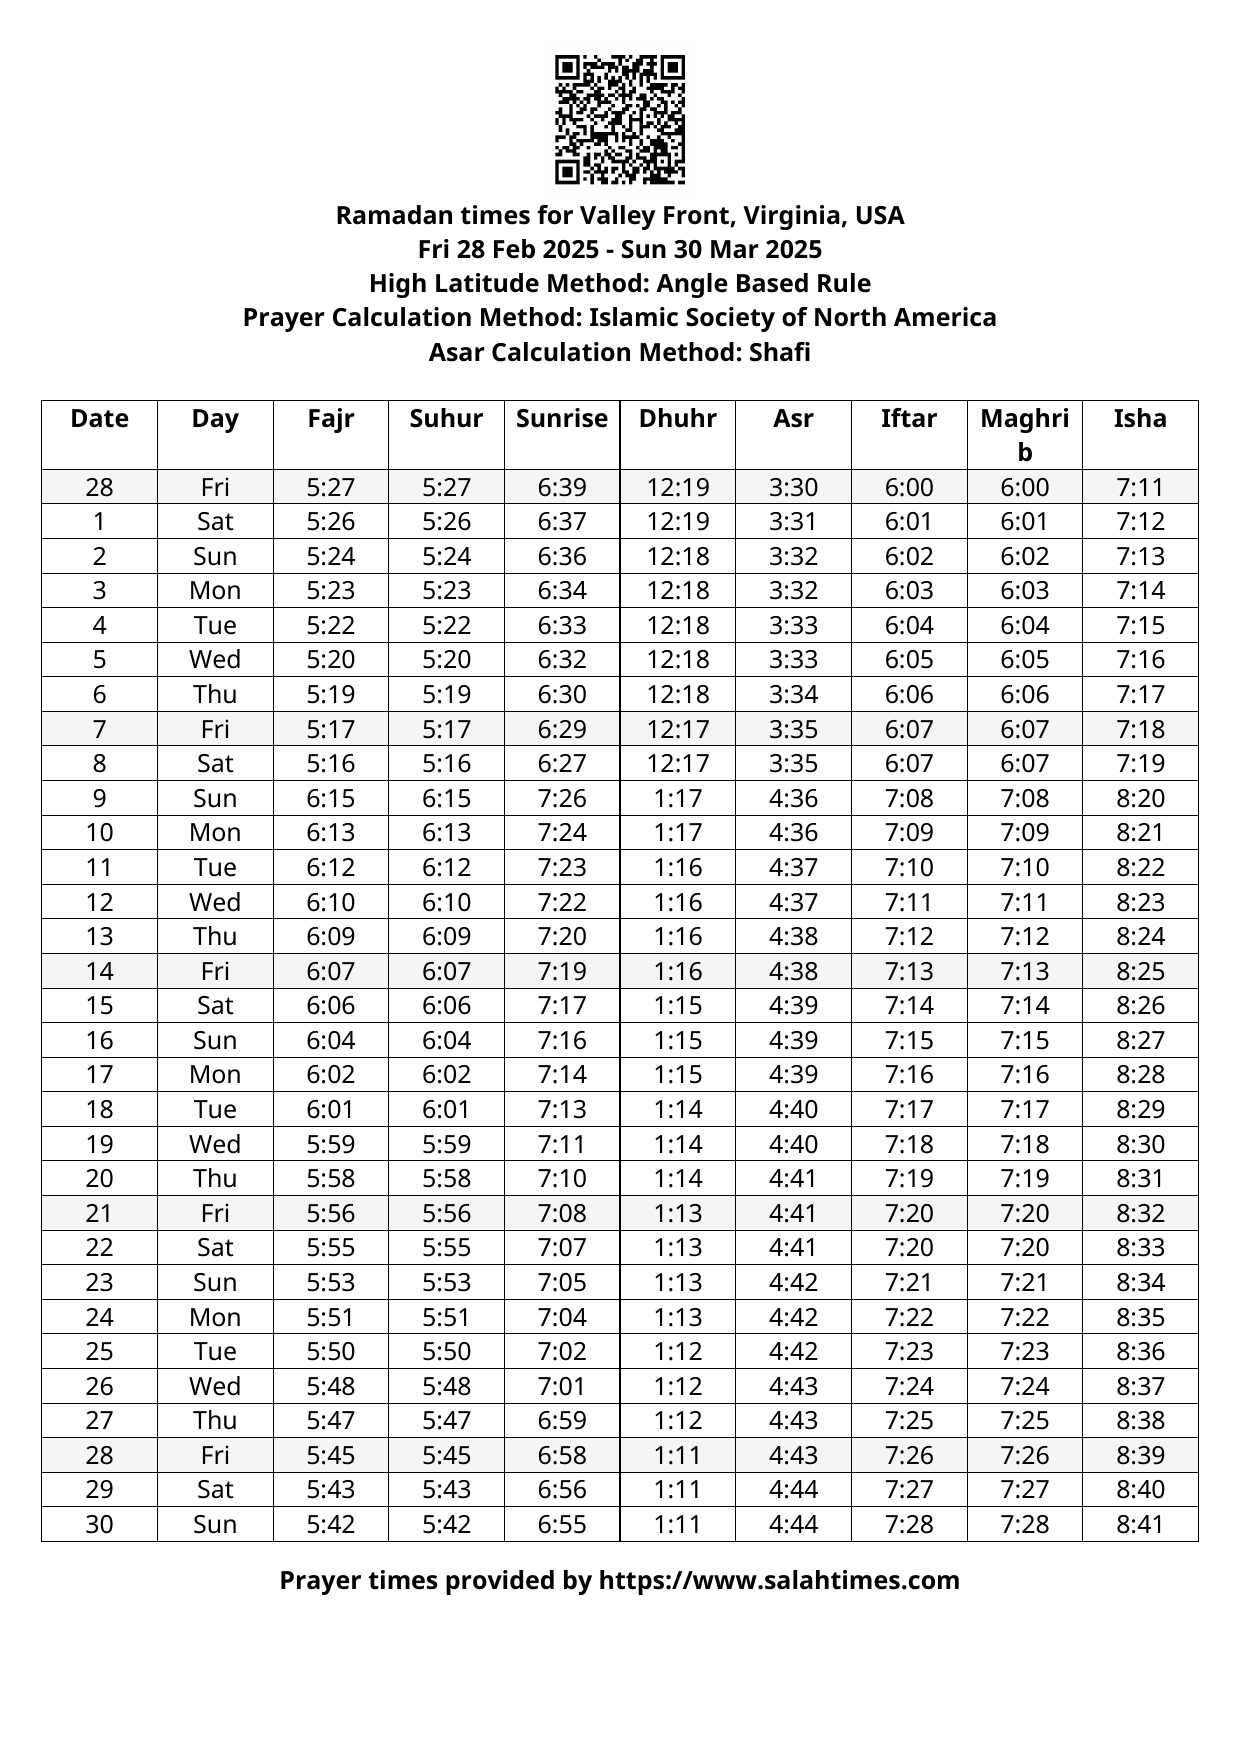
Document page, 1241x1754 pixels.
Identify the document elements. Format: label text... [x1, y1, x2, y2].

table_cell 4:41 [736, 1196, 851, 1229]
table_cell 7:11 [968, 885, 1082, 918]
table_cell 1:17 [621, 781, 735, 814]
picture [542, 41, 699, 198]
table_cell 5:20 [274, 643, 388, 676]
table_cell 7:22 [505, 885, 619, 918]
table_cell 4:44 [736, 1507, 851, 1541]
table_cell 4:42 [736, 1265, 851, 1299]
table_cell 8:33 [1083, 1231, 1198, 1264]
table_cell 1:15 [621, 989, 735, 1022]
table_cell 7:10 [852, 850, 967, 884]
table_cell 8 [42, 746, 157, 780]
table_cell 7:20 [852, 1231, 967, 1264]
table_cell 6:07 [852, 746, 967, 780]
table_cell 7:23 [505, 850, 619, 884]
text Ramadan times for Valley Front, Virginia, USA [42, 198, 1198, 232]
table_cell 6:00 [852, 470, 967, 503]
table_cell Tue [158, 1334, 273, 1368]
table_cell Wed [158, 643, 273, 676]
table_cell Sun [158, 781, 273, 814]
table_cell 12:19 [621, 504, 735, 538]
table_cell 4:43 [736, 1369, 851, 1402]
table_cell 5:47 [389, 1404, 504, 1437]
table_cell Sat [158, 1231, 273, 1264]
table_cell 7:09 [968, 816, 1082, 849]
table_cell Mon [158, 1300, 273, 1333]
table_cell 7:28 [852, 1507, 967, 1541]
table_cell Tue [158, 850, 273, 884]
table_cell 5:53 [274, 1265, 388, 1299]
table_cell 1:11 [621, 1438, 735, 1472]
table_header Date [42, 401, 157, 469]
table_cell 7:17 [1083, 677, 1198, 711]
table_cell 6:15 [389, 781, 504, 814]
table_cell 1:12 [621, 1404, 735, 1437]
table_cell 6:04 [968, 608, 1082, 642]
table_cell 9 [42, 781, 157, 814]
table_cell Wed [158, 885, 273, 918]
table_header Fajr [274, 401, 388, 469]
table_cell 30 [42, 1507, 157, 1541]
table_cell 5:56 [389, 1196, 504, 1229]
table_cell Thu [158, 1161, 273, 1195]
table_cell 5:53 [389, 1265, 504, 1299]
table_cell 5:19 [274, 677, 388, 711]
table_cell 12:18 [621, 677, 735, 711]
table_cell 5:23 [389, 574, 504, 607]
table_cell 8:22 [1083, 850, 1198, 884]
table_cell 1:15 [621, 1058, 735, 1091]
table_cell 8:37 [1083, 1369, 1198, 1402]
table_cell 22 [42, 1231, 157, 1264]
table_cell 8:36 [1083, 1334, 1198, 1368]
table_cell 8:41 [1083, 1507, 1198, 1541]
table_cell 5:58 [274, 1161, 388, 1195]
table_cell Wed [158, 1127, 273, 1160]
table_cell 7:28 [968, 1507, 1082, 1541]
table_cell Thu [158, 919, 273, 953]
table_cell 5:27 [389, 470, 504, 503]
table_cell 7:16 [505, 1023, 619, 1057]
table_cell 8:39 [1083, 1438, 1198, 1472]
table_cell 7:24 [852, 1369, 967, 1402]
table_cell 12:19 [621, 470, 735, 503]
table_cell 5:43 [389, 1473, 504, 1506]
table_cell 6:58 [505, 1438, 619, 1472]
table_cell 7:26 [505, 781, 619, 814]
table_cell 5:20 [389, 643, 504, 676]
table_cell 8:35 [1083, 1300, 1198, 1333]
table_cell Sun [158, 1023, 273, 1057]
table_cell 6:12 [389, 850, 504, 884]
table_cell 8:40 [1083, 1473, 1198, 1506]
table_cell 1:13 [621, 1196, 735, 1229]
table_cell 7:02 [505, 1334, 619, 1368]
table_cell 4:42 [736, 1300, 851, 1333]
table_cell 5:26 [274, 504, 388, 538]
table_cell 2 [42, 539, 157, 572]
table_cell Sun [158, 1265, 273, 1299]
table_cell 7:17 [968, 1092, 1082, 1126]
table_cell 7:20 [852, 1196, 967, 1229]
table_cell Fri [158, 954, 273, 987]
table_cell 6:05 [852, 643, 967, 676]
table_cell 5:43 [274, 1473, 388, 1506]
text High Latitude Method: Angle Based Rule [42, 266, 1198, 300]
table_cell 7:13 [505, 1092, 619, 1126]
table_cell 7:22 [852, 1300, 967, 1333]
table_cell 4:37 [736, 885, 851, 918]
table_cell 7 [42, 712, 157, 745]
table_cell 7:24 [968, 1369, 1082, 1402]
table_cell 7:25 [852, 1404, 967, 1437]
table_cell 5:51 [274, 1300, 388, 1333]
table_cell 7:07 [505, 1231, 619, 1264]
table_cell 6:39 [505, 470, 619, 503]
table_cell Tue [158, 1092, 273, 1126]
table_cell 4:40 [736, 1092, 851, 1126]
table_cell 7:17 [505, 989, 619, 1022]
table_cell 7:12 [968, 919, 1082, 953]
table_cell 7:21 [968, 1265, 1082, 1299]
table_cell 5:24 [389, 539, 504, 572]
table_cell 7:19 [968, 1161, 1082, 1195]
table_cell Fri [158, 1196, 273, 1229]
table_cell 8:27 [1083, 1023, 1198, 1057]
table_header Day [158, 401, 273, 469]
table_cell 7:09 [852, 816, 967, 849]
table_cell 25 [42, 1334, 157, 1368]
table_cell 6:02 [389, 1058, 504, 1091]
table_cell 1:16 [621, 850, 735, 884]
table_cell 7:13 [852, 954, 967, 987]
table_cell 12:18 [621, 539, 735, 572]
table_cell 4:38 [736, 919, 851, 953]
table_cell 6:07 [968, 712, 1082, 745]
table_cell 3 [42, 574, 157, 607]
table_cell 6:01 [968, 504, 1082, 538]
table_cell 7:14 [852, 989, 967, 1022]
table_cell 4:40 [736, 1127, 851, 1160]
table_cell Tue [158, 608, 273, 642]
table_cell 8:23 [1083, 885, 1198, 918]
table_cell 7:13 [1083, 539, 1198, 572]
table_cell 7:23 [968, 1334, 1082, 1368]
table_cell 6:04 [852, 608, 967, 642]
table_cell 28 [42, 470, 157, 503]
table_cell Sat [158, 746, 273, 780]
table_cell 18 [42, 1092, 157, 1126]
table_cell 7:27 [968, 1473, 1082, 1506]
table_cell 5:59 [274, 1127, 388, 1160]
table_cell 6:13 [389, 816, 504, 849]
table_header Asr [736, 401, 851, 469]
text Prayer Calculation Method: Islamic Society of North America [42, 300, 1198, 334]
table_cell 27 [42, 1404, 157, 1437]
table_cell 5:59 [389, 1127, 504, 1160]
table_cell 7:27 [852, 1473, 967, 1506]
table_cell 6:37 [505, 504, 619, 538]
table_cell 7:10 [968, 850, 1082, 884]
table_cell 14 [42, 954, 157, 987]
table_cell 5:19 [389, 677, 504, 711]
table_cell 3:30 [736, 470, 851, 503]
table_cell 7:22 [968, 1300, 1082, 1333]
table_cell 6:36 [505, 539, 619, 572]
table_cell 8:20 [1083, 781, 1198, 814]
table_cell 1:17 [621, 816, 735, 849]
table_cell 17 [42, 1058, 157, 1091]
table_cell 3:32 [736, 539, 851, 572]
table_cell 5:51 [389, 1300, 504, 1333]
table_cell 6:29 [505, 712, 619, 745]
table_cell 6:30 [505, 677, 619, 711]
table_cell Wed [158, 1369, 273, 1402]
table_cell 6:03 [968, 574, 1082, 607]
table_cell 8:31 [1083, 1161, 1198, 1195]
table_cell 1 [42, 504, 157, 538]
table_cell 1:11 [621, 1473, 735, 1506]
table_cell 8:29 [1083, 1092, 1198, 1126]
table_cell 7:15 [1083, 608, 1198, 642]
text Prayer times provided by https://www.salahtimes.com [42, 1563, 1198, 1597]
table_cell 7:20 [968, 1231, 1082, 1264]
table_cell 7:18 [968, 1127, 1082, 1160]
table_cell 12:17 [621, 712, 735, 745]
table_cell 6:07 [389, 954, 504, 987]
table_cell 1:15 [621, 1023, 735, 1057]
table_cell Mon [158, 574, 273, 607]
table_cell 6:07 [852, 712, 967, 745]
table_cell 1:14 [621, 1161, 735, 1195]
table_cell 12:18 [621, 608, 735, 642]
table_cell 7:14 [505, 1058, 619, 1091]
table_cell 1:12 [621, 1369, 735, 1402]
table_cell 6:05 [968, 643, 1082, 676]
table_cell 6:12 [274, 850, 388, 884]
table_cell 4:38 [736, 954, 851, 987]
table_cell 1:14 [621, 1127, 735, 1160]
table_cell 6:06 [852, 677, 967, 711]
table_cell 8:30 [1083, 1127, 1198, 1160]
table_cell 1:13 [621, 1231, 735, 1264]
table_cell 7:26 [968, 1438, 1082, 1472]
table_cell 8:28 [1083, 1058, 1198, 1091]
table_cell 7:16 [852, 1058, 967, 1091]
table_cell 3:34 [736, 677, 851, 711]
table_cell 6:10 [389, 885, 504, 918]
table_cell Fri [158, 470, 273, 503]
table_cell 4:42 [736, 1334, 851, 1368]
table_cell 8:32 [1083, 1196, 1198, 1229]
table_header Maghrib [968, 401, 1082, 469]
table_cell 6:01 [274, 1092, 388, 1126]
table_cell 7:24 [505, 816, 619, 849]
table_cell 23 [42, 1265, 157, 1299]
table_cell 3:33 [736, 608, 851, 642]
table_cell 7:01 [505, 1369, 619, 1402]
table_header Isha [1083, 401, 1198, 469]
table_cell 5:56 [274, 1196, 388, 1229]
table_cell 4:43 [736, 1404, 851, 1437]
table_cell 4:39 [736, 1023, 851, 1057]
table_cell 7:19 [852, 1161, 967, 1195]
table_cell 3:32 [736, 574, 851, 607]
table_cell 5:17 [274, 712, 388, 745]
table_cell 5:48 [389, 1369, 504, 1402]
table_cell 5:48 [274, 1369, 388, 1402]
table_cell 5:50 [389, 1334, 504, 1368]
table_cell 6:09 [389, 919, 504, 953]
table_cell 15 [42, 989, 157, 1022]
table_cell 12:18 [621, 574, 735, 607]
table_cell 7:15 [852, 1023, 967, 1057]
table_cell 6:06 [968, 677, 1082, 711]
table_cell 6:04 [389, 1023, 504, 1057]
table_cell 1:13 [621, 1300, 735, 1333]
table_cell 7:08 [505, 1196, 619, 1229]
table_cell 13 [42, 919, 157, 953]
table_cell Sat [158, 504, 273, 538]
table_cell 5:50 [274, 1334, 388, 1368]
table_cell 4:41 [736, 1161, 851, 1195]
table_cell Sun [158, 1507, 273, 1541]
table_cell 8:38 [1083, 1404, 1198, 1437]
text Asar Calculation Method: Shafi [42, 334, 1198, 368]
table_cell 5:24 [274, 539, 388, 572]
table_cell 3:33 [736, 643, 851, 676]
table_cell 6:27 [505, 746, 619, 780]
table_cell 12 [42, 885, 157, 918]
table_header Suhur [389, 401, 504, 469]
table_cell 7:12 [852, 919, 967, 953]
table_cell 20 [42, 1161, 157, 1195]
table_cell 3:31 [736, 504, 851, 538]
table_cell 6:04 [274, 1023, 388, 1057]
table_cell 6:02 [852, 539, 967, 572]
table_cell 7:14 [1083, 574, 1198, 607]
table_cell 19 [42, 1127, 157, 1160]
table_cell 6:55 [505, 1507, 619, 1541]
table_cell 7:04 [505, 1300, 619, 1333]
table_cell 6:07 [968, 746, 1082, 780]
table_cell 7:11 [1083, 470, 1198, 503]
table_cell 5:26 [389, 504, 504, 538]
table_cell 6:09 [274, 919, 388, 953]
table_cell 11 [42, 850, 157, 884]
table_cell 7:12 [1083, 504, 1198, 538]
table_cell 7:16 [1083, 643, 1198, 676]
table_cell 7:08 [968, 781, 1082, 814]
table_cell 3:35 [736, 746, 851, 780]
table_cell 8:34 [1083, 1265, 1198, 1299]
table_cell 5:47 [274, 1404, 388, 1437]
table_cell 6:00 [968, 470, 1082, 503]
table_cell 29 [42, 1473, 157, 1506]
table_cell 6:32 [505, 643, 619, 676]
table_cell 4:41 [736, 1231, 851, 1264]
table_cell 5:45 [389, 1438, 504, 1472]
table_cell 8:26 [1083, 989, 1198, 1022]
table_cell Sat [158, 989, 273, 1022]
table_cell 5:42 [274, 1507, 388, 1541]
table_cell 5 [42, 643, 157, 676]
table_cell 3:35 [736, 712, 851, 745]
table_cell 7:19 [505, 954, 619, 987]
table_cell 4:43 [736, 1438, 851, 1472]
table_cell 4:36 [736, 781, 851, 814]
table_cell 5:16 [274, 746, 388, 780]
table_header Iftar [852, 401, 967, 469]
table_cell 5:55 [389, 1231, 504, 1264]
table_cell 4:37 [736, 850, 851, 884]
table_cell 5:23 [274, 574, 388, 607]
table_cell 1:16 [621, 919, 735, 953]
table_cell 4:39 [736, 989, 851, 1022]
table_cell 4:39 [736, 1058, 851, 1091]
table_cell 7:19 [1083, 746, 1198, 780]
table_cell 5:17 [389, 712, 504, 745]
table_cell Fri [158, 712, 273, 745]
table_cell 7:08 [852, 781, 967, 814]
table_cell 8:21 [1083, 816, 1198, 849]
table_cell 7:23 [852, 1334, 967, 1368]
table_cell 12:18 [621, 643, 735, 676]
table_cell 7:11 [505, 1127, 619, 1160]
table_cell 7:14 [968, 989, 1082, 1022]
table_cell 6:56 [505, 1473, 619, 1506]
table_cell 4:36 [736, 816, 851, 849]
table_cell 7:05 [505, 1265, 619, 1299]
table_cell 5:22 [389, 608, 504, 642]
table_header Sunrise [505, 401, 619, 469]
table_cell Thu [158, 1404, 273, 1437]
table_cell 6:13 [274, 816, 388, 849]
table_cell 6:34 [505, 574, 619, 607]
table_cell 7:13 [968, 954, 1082, 987]
table_cell 4:44 [736, 1473, 851, 1506]
table_cell 1:13 [621, 1265, 735, 1299]
table_cell 1:16 [621, 954, 735, 987]
table_cell 24 [42, 1300, 157, 1333]
text Fri 28 Feb 2025 - Sun 30 Mar 2025 [42, 232, 1198, 266]
table_cell 12:17 [621, 746, 735, 780]
table_cell 5:55 [274, 1231, 388, 1264]
table_cell 8:25 [1083, 954, 1198, 987]
table_cell Sat [158, 1473, 273, 1506]
table_cell 7:21 [852, 1265, 967, 1299]
table_cell 6:10 [274, 885, 388, 918]
table_cell 6:01 [852, 504, 967, 538]
table_cell 5:45 [274, 1438, 388, 1472]
table_cell 8:24 [1083, 919, 1198, 953]
table_cell 7:16 [968, 1058, 1082, 1091]
table_cell 6:03 [852, 574, 967, 607]
table_cell Sun [158, 539, 273, 572]
table_cell 7:17 [852, 1092, 967, 1126]
table_cell 4 [42, 608, 157, 642]
table_cell 6:59 [505, 1404, 619, 1437]
table_cell 1:11 [621, 1507, 735, 1541]
table_cell 5:58 [389, 1161, 504, 1195]
table_cell 6:02 [274, 1058, 388, 1091]
table_cell 5:22 [274, 608, 388, 642]
table_cell Mon [158, 1058, 273, 1091]
table_cell 5:42 [389, 1507, 504, 1541]
table_cell 1:14 [621, 1092, 735, 1126]
table_cell 7:15 [968, 1023, 1082, 1057]
table_cell 26 [42, 1369, 157, 1402]
table_cell 6:15 [274, 781, 388, 814]
table_cell 10 [42, 816, 157, 849]
table_cell Fri [158, 1438, 273, 1472]
table_cell 5:16 [389, 746, 504, 780]
table_cell 1:12 [621, 1334, 735, 1368]
table_cell 21 [42, 1196, 157, 1229]
table_cell 7:20 [505, 919, 619, 953]
table_cell 7:20 [968, 1196, 1082, 1229]
table_cell 6 [42, 677, 157, 711]
table_cell 1:16 [621, 885, 735, 918]
table_cell 6:06 [274, 989, 388, 1022]
table_cell 7:25 [968, 1404, 1082, 1437]
table_header Dhuhr [621, 401, 735, 469]
table_cell 7:26 [852, 1438, 967, 1472]
table_cell 16 [42, 1023, 157, 1057]
table_cell 7:10 [505, 1161, 619, 1195]
table_cell 6:01 [389, 1092, 504, 1126]
table_cell 5:27 [274, 470, 388, 503]
table_cell 6:06 [389, 989, 504, 1022]
table_cell 7:11 [852, 885, 967, 918]
table_cell 6:33 [505, 608, 619, 642]
table_cell Thu [158, 677, 273, 711]
table_cell 28 [42, 1438, 157, 1472]
table_cell 6:07 [274, 954, 388, 987]
table_cell Mon [158, 816, 273, 849]
table_cell 7:18 [852, 1127, 967, 1160]
table_cell 7:18 [1083, 712, 1198, 745]
table_cell 6:02 [968, 539, 1082, 572]
